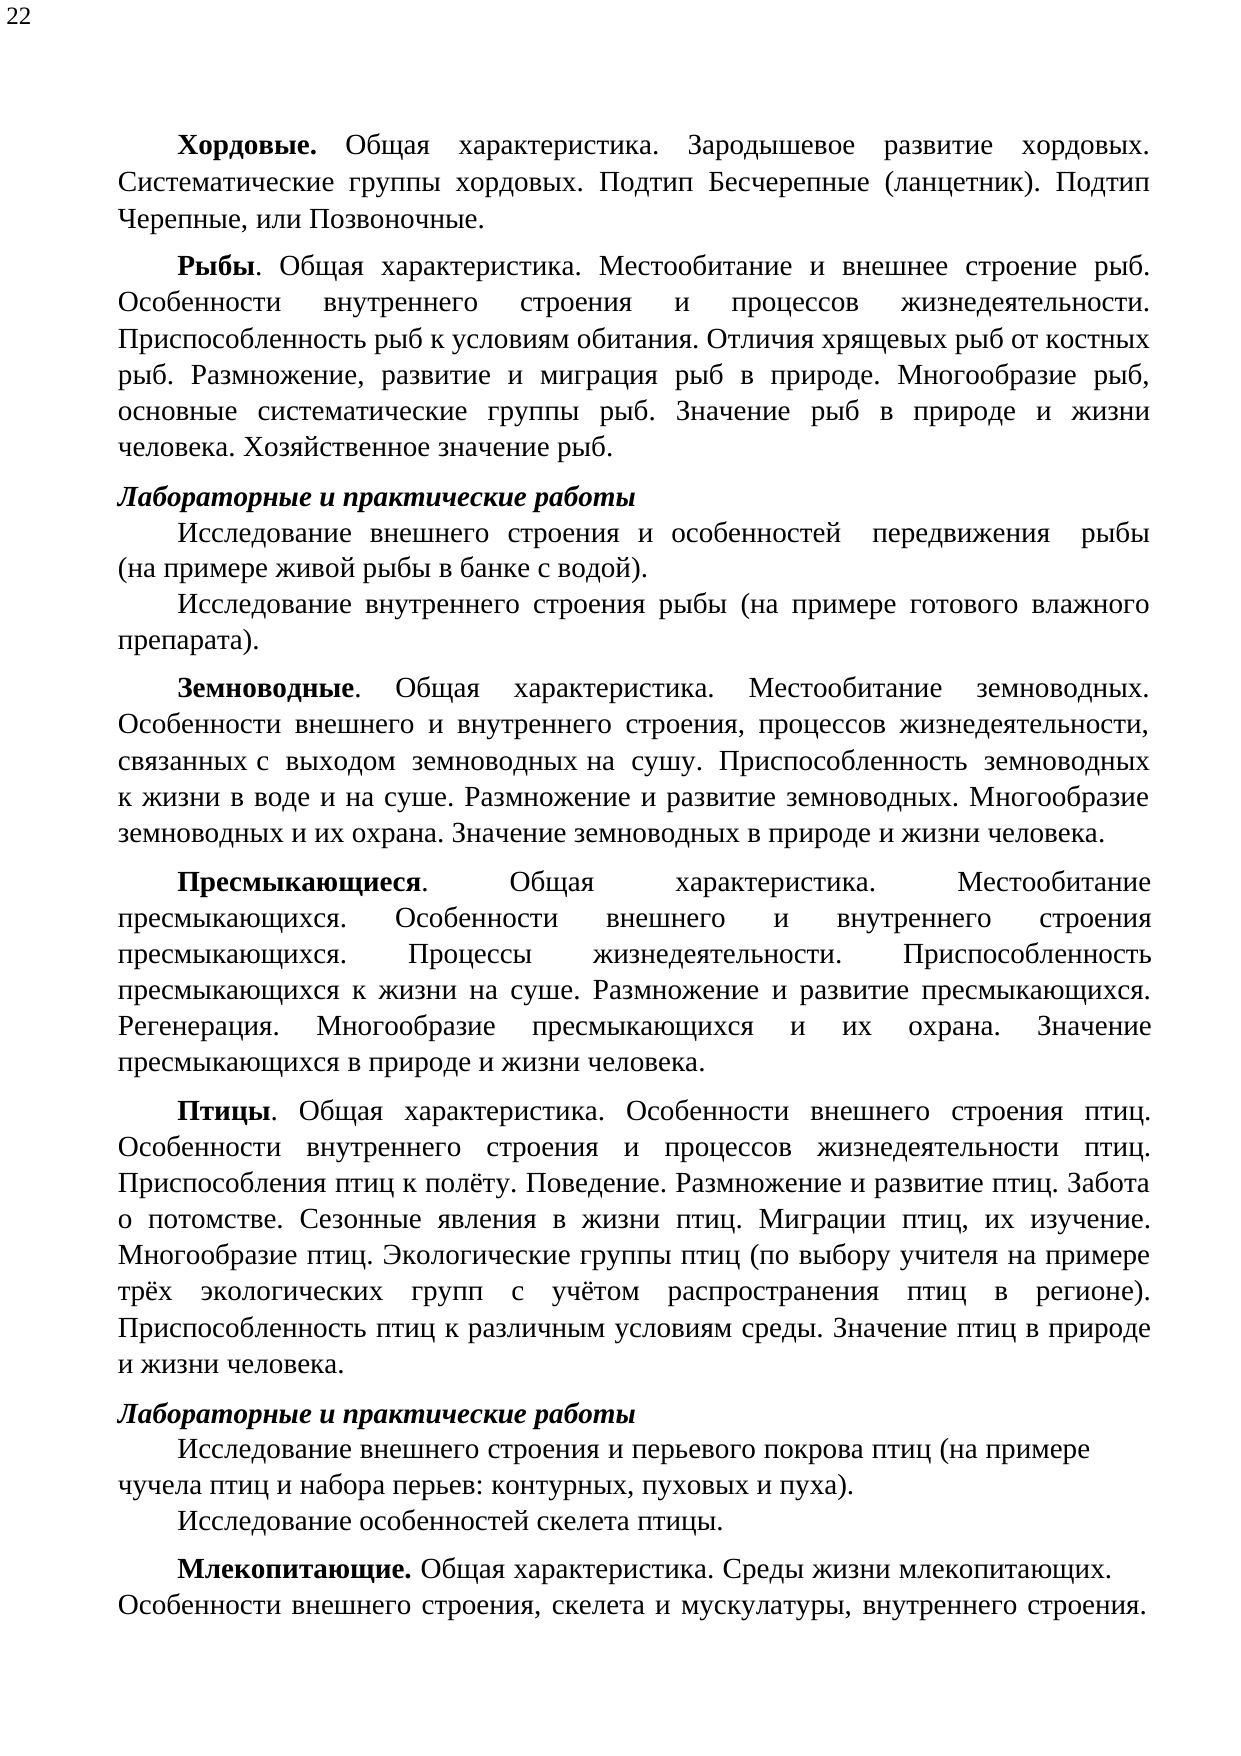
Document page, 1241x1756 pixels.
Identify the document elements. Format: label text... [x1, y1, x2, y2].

subtitle Лабораторные и практические работы [118, 1396, 1165, 1430]
text Хордовые. Общая характеристика. Зародышевое развитие хордовых. Систематические группы хордовых. Подтип Бесчерепные (ланцетник). Подтип Черепные, или Позвоночные. [118, 127, 1150, 234]
text Млекопитающие. Общая характеристика. Среды жизни млекопитающих. Особенности внешнего строения, скелета и мускулатуры, внутреннего строения. [118, 1551, 1165, 1621]
text Исследование особенностей скелета птицы. [177, 1503, 1165, 1537]
text Рыбы. Общая характеристика. Местообитание и внешнее строение рыб. Особенности внутреннего строения и процессов жизнедеятельности. Приспособленность рыб к условиям обитания. Отличия хрящевых рыб от костных рыб. Размножение, развитие и миграция рыб в природе. Многообразие рыб, основные систематические группы рыб. Значение рыб в природе и жизни человека. Хозяйственное значение рыб. [118, 248, 1150, 463]
text Исследование внешнего строения и особенностей передвижения рыбы (на примере живой рыбы в банке с водой). [118, 515, 1151, 584]
text Птицы. Общая характеристика. Особенности внешнего строения птиц. Особенности внутреннего строения и процессов жизнедеятельности птиц. Приспособления птиц к полёту. Поведение. Размножение и развитие птиц. Забота о потомстве. Сезонные явления в жизни птиц. Миграции птиц, их изучение. Многообразие птиц. Экологические группы птиц (по выбору учителя на примере трёх экологических групп с учётом распространения птиц в регионе). Приспособленность птиц к различным условиям среды. Значение птиц в природе и жизни человека. [118, 1093, 1151, 1379]
text Исследование внешнего строения и перьевого покрова птиц (на примере чучела птиц и набора перьев: контурных, пуховых и пуха). [118, 1431, 1165, 1500]
text Пресмыкающиеся. Общая характеристика. Местообитание пресмыкающихся. Особенности внешнего и внутреннего строения пресмыкающихся. Процессы жизнедеятельности. Приспособленность пресмыкающихся к жизни на суше. Размножение и развитие пресмыкающихся. Регенерация. Многообразие пресмыкающихся и их охрана. Значение пресмыкающихся в природе и жизни человека. [118, 864, 1152, 1078]
text Земноводные. Общая характеристика. Местообитание земноводных. Особенности внешнего и внутреннего строения, процессов жизнедеятельности, связанных с выходом земноводных на сушу. Приспособленность земноводных к жизни в воде и на суше. Размножение и развитие земноводных. Многообразие земноводных и их охрана. Значение земноводных в природе и жизни человека. [118, 670, 1150, 848]
text Исследование внутреннего строения рыбы (на примере готового влажного препарата). [118, 586, 1150, 655]
subtitle Лабораторные и практические работы [118, 479, 1165, 513]
